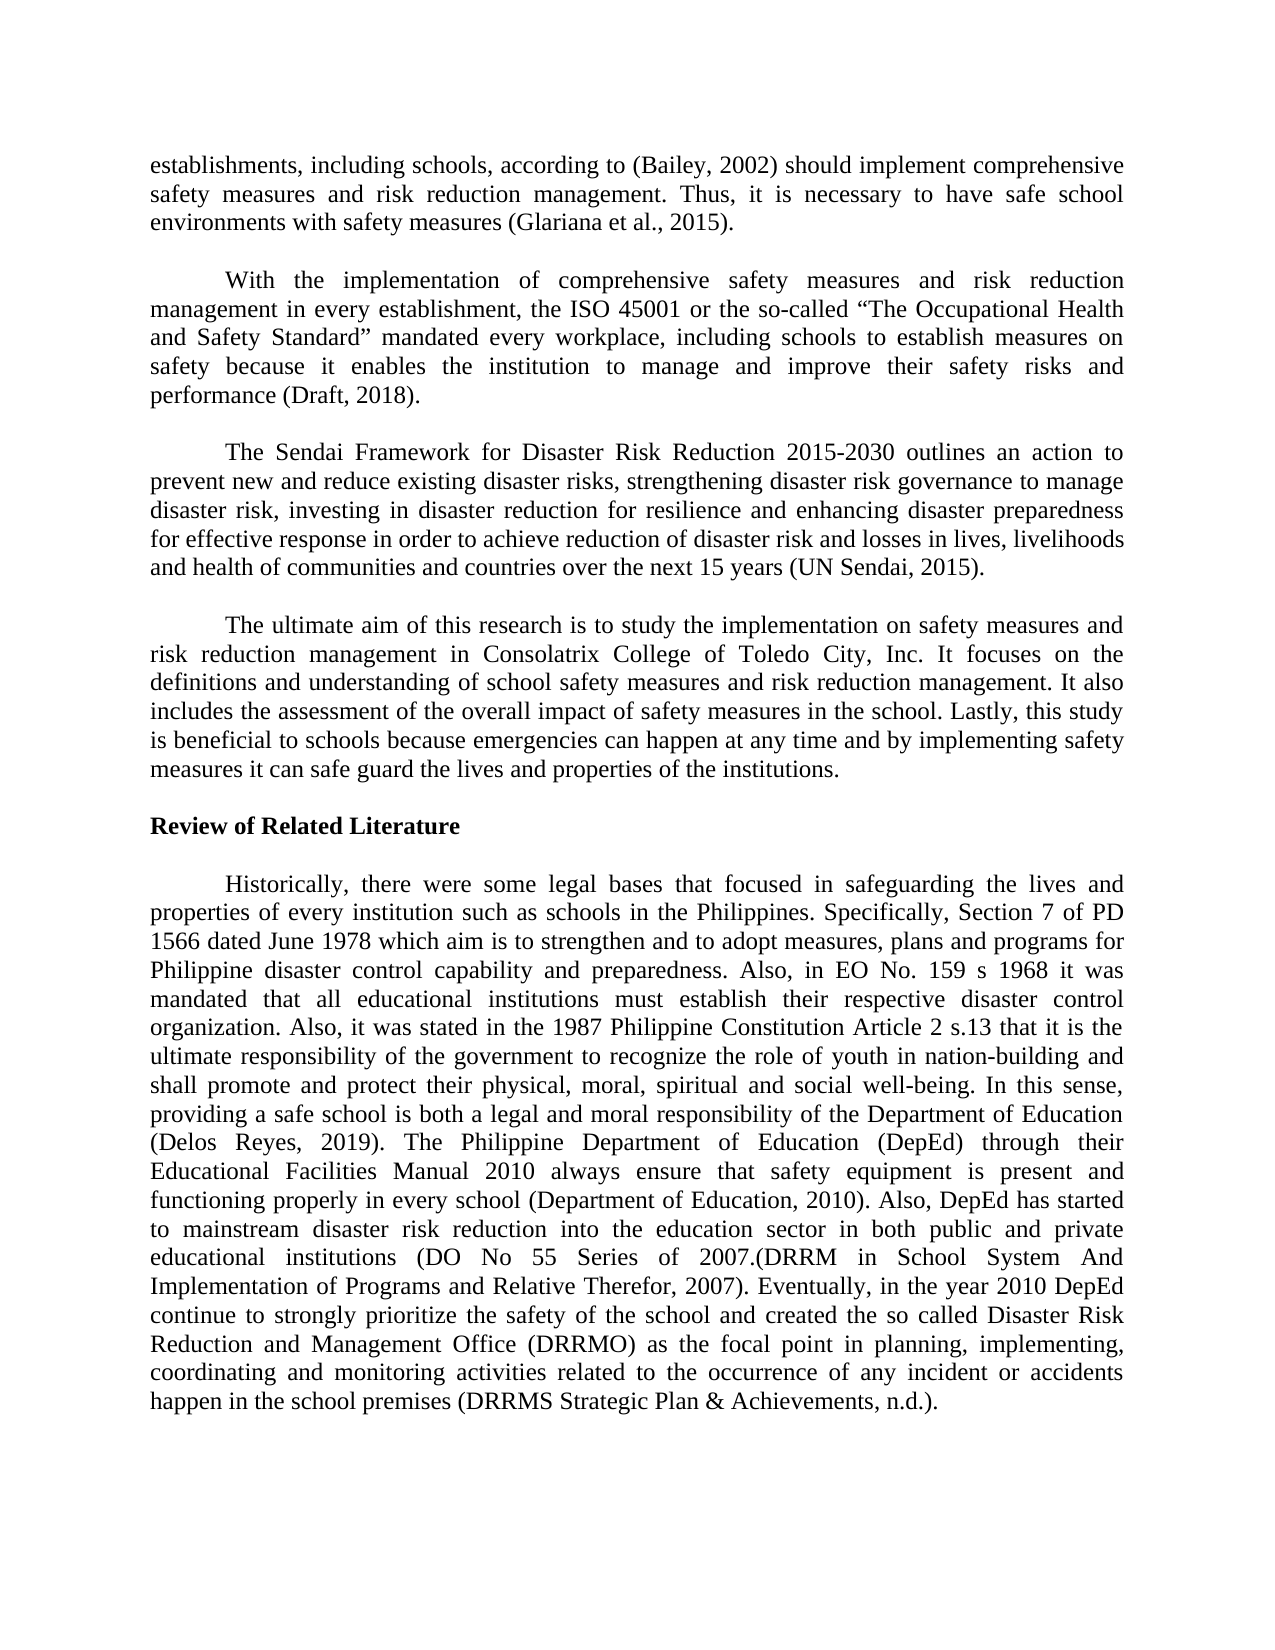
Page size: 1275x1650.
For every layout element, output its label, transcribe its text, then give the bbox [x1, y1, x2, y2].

text The Sendai Framework for Disaster Risk Reduction 2015-2030 outlines an action to prevent new and reduce existing disaster risks, strengthening disaster risk governance to manage disaster risk, investing in disaster reduction for resilience and enhancing disaster preparedness for effective response in order to achieve reduction of disaster risk and losses in lives, livelihoods and health of communities and countries over the next 15 years (UN Sendai, 2015). [150, 437, 1125, 581]
text With the implementation of comprehensive safety measures and risk reduction management in every establishment, the ISO 45001 or the so-called “The Occupational Health and Safety Standard” mandated every workplace, including schools to establish measures on safety because it enables the institution to manage and improve their safety risks and performance (Draft, 2018). [150, 265, 1125, 409]
text Review of Related Literature [150, 811, 1125, 840]
text The ultimate aim of this research is to study the implementation on safety measures and risk reduction management in Consolatrix College of Toledo City, Inc. It focuses on the definitions and understanding of school safety measures and risk reduction management. It also includes the assessment of the overall impact of safety measures in the school. Lastly, this study is beneficial to schools because emergencies can happen at any time and by implementing safety measures it can safe guard the lives and properties of the institutions. [150, 610, 1125, 782]
text Historically, there were some legal bases that focused in safeguarding the lives and properties of every institution such as schools in the Philippines. Specifically, Section 7 of PD 1566 dated June 1978 which aim is to strengthen and to adopt measures, plans and programs for Philippine disaster control capability and preparedness. Also, in EO No. 159 s 1968 it was mandated that all educational institutions must establish their respective disaster control organization. Also, it was stated in the 1987 Philippine Constitution Article 2 s.13 that it is the ultimate responsibility of the government to recognize the role of youth in nation-building and shall promote and protect their physical, moral, spiritual and social well-being. In this sense, providing a safe school is both a legal and moral responsibility of the Department of Education (Delos Reyes, 2019). The Philippine Department of Education (DepEd) through their Educational Facilities Manual 2010 always ensure that safety equipment is present and functioning properly in every school (Department of Education, 2010). Also, DepEd has started to mainstream disaster risk reduction into the education sector in both public and private educational institutions (DO No 55 Series of 2007.(DRRM in School System And Implementation of Programs and Relative Therefor, 2007). Eventually, in the year 2010 DepEd continue to strongly prioritize the safety of the school and created the so called Disaster Risk Reduction and Management Office (DRRMO) as the focal point in planning, implementing, coordinating and monitoring activities related to the occurrence of any incident or accidents happen in the school premises (DRRMS Strategic Plan & Achievements, n.d.). [150, 869, 1125, 1415]
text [150, 150, 1125, 236]
